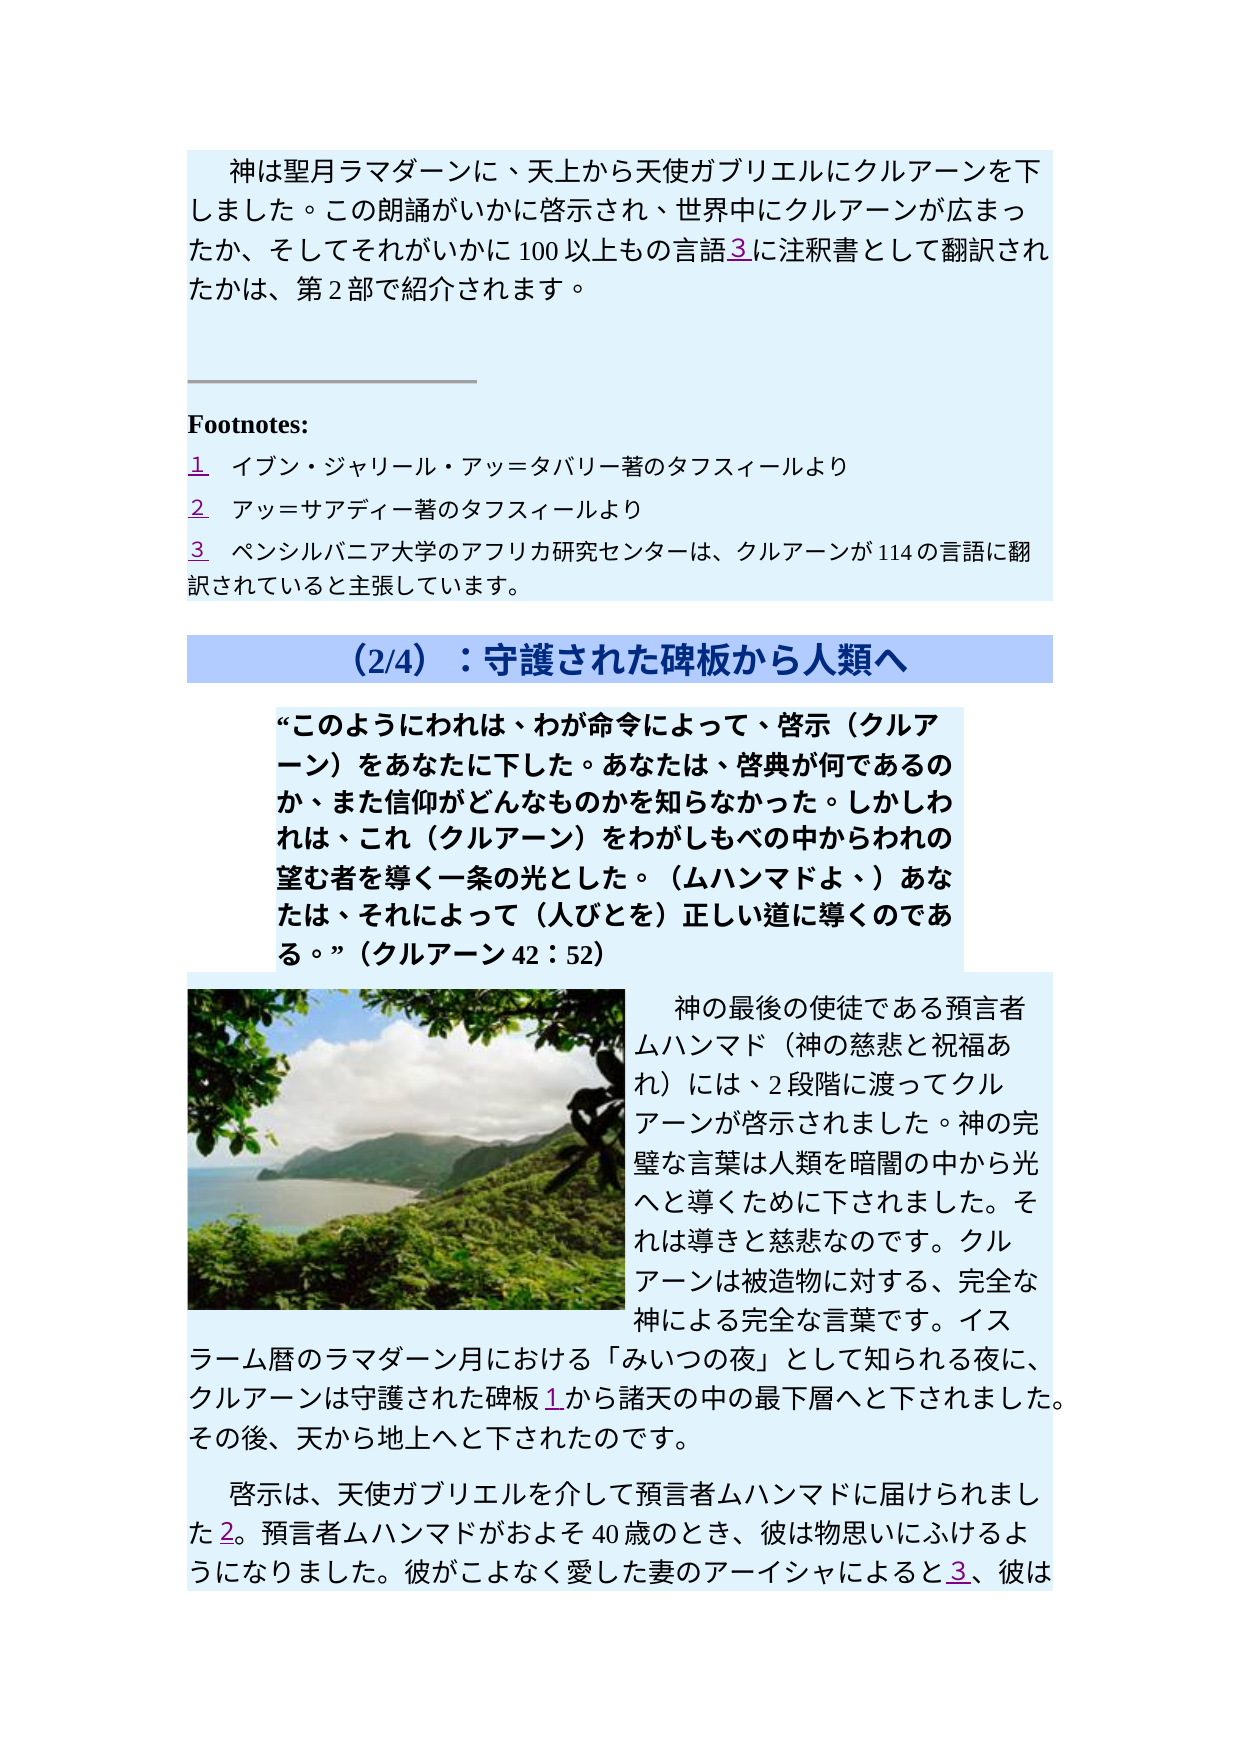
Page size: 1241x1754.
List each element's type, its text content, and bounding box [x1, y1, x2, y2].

text （2/4）：守護された碑板から人類へ [187, 635, 1053, 683]
text “このようにわれは、わが命令によって、啓示（クルアーン）をあなたに下した。あなたは、啓典が何であるのか、また信仰がどんなものかを知らなかった。しかしわれは、これ（クルアーン）をわがしもべの中からわれの望む者を導く一条の光とした。（ムハンマドよ、）あなたは、それによって（人びとを）正しい道に導くのである。”（クルアーン42：52） [276, 707, 964, 972]
text Footnotes: [187, 408, 1053, 439]
text １ イブン・ジャリール・アッ＝タバリー著のタフスィールより [187, 449, 1053, 482]
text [187, 1473, 1053, 1591]
picture [187, 989, 625, 1310]
text ３ ペンシルバニア大学のアフリカ研究センターは、クルアーンが114の言語に翻訳されていると主張しています。 [187, 534, 1053, 601]
text ２ アッ＝サアディー著のタフスィールより [187, 491, 1053, 525]
text 神は聖月ラマダーンに、天上から天使ガブリエルにクルアーンを下しました。この朗誦がいかに啓示され、世界中にクルアーンが広まったか、そしてそれがいかに100以上もの言語３に注釈書として翻訳されたかは、第2部で紹介されます。 [187, 150, 1053, 307]
